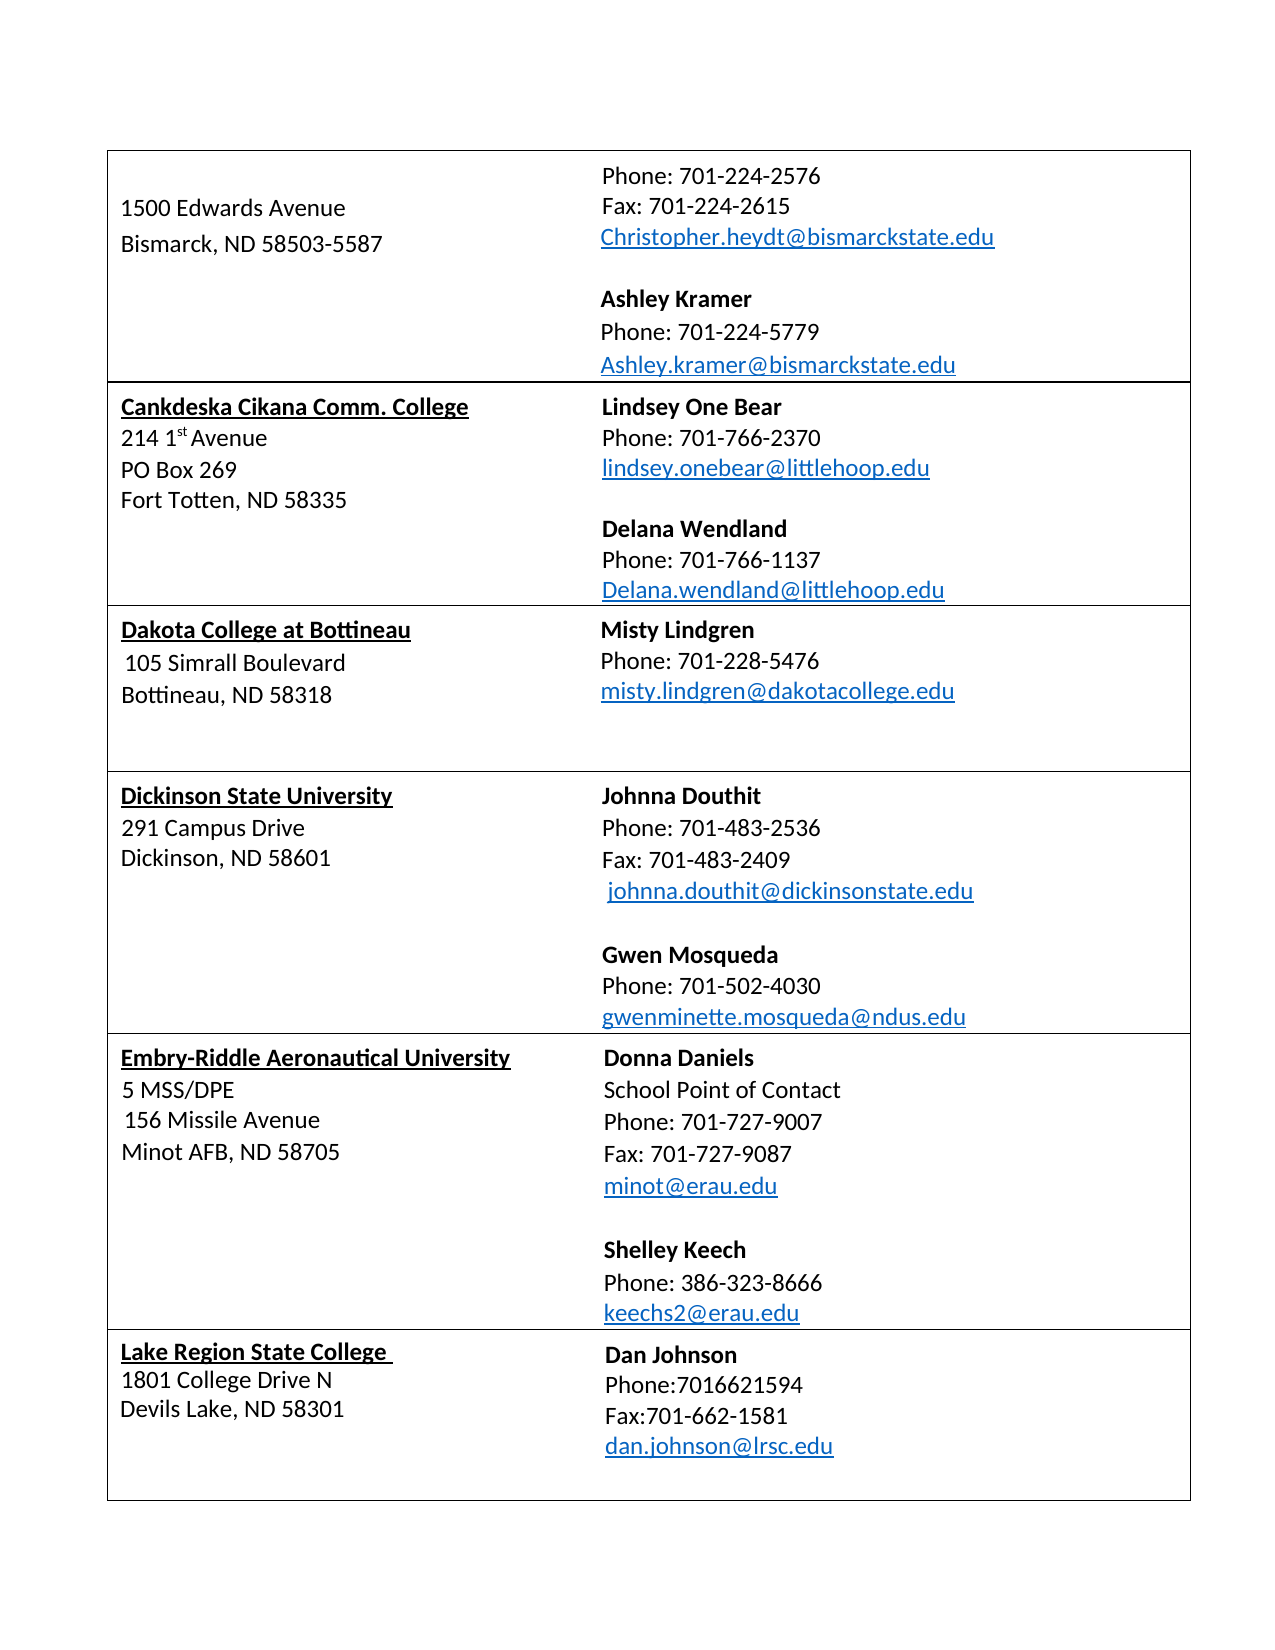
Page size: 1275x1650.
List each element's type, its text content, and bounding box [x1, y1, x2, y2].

table_cell Dickinson State University 291 Campus Drive Dickinson, ND 58601 [108, 772, 600, 1033]
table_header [600, 151, 1190, 381]
table_cell Cankdeska Cikana Comm. College 214 1st Avenue PO Box 269 Fort Totten, ND 58335 [108, 383, 600, 605]
table_cell Dakota College at Bottineau 105 Simrall Boulevard Bottineau, ND 58318 [108, 606, 600, 771]
table_cell Donna Daniels School Point of Contact Phone: 701-727-9007 Fax: 701-727-9087 minot@erau.edu Shelley Keech Phone: 386-323-8666 keechs2@erau.edu [600, 1034, 1190, 1329]
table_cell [600, 1330, 1190, 1499]
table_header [108, 151, 600, 381]
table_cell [108, 1330, 600, 1499]
table_cell Embry-Riddle Aeronautical University 5 MSS/DPE 156 Missile Avenue Minot AFB, ND 58705 [108, 1034, 600, 1329]
table_cell Johnna Douthit Phone: 701-483-2536 Fax: 701-483-2409 johnna.douthit@dickinsonstate.edu Gwen Mosqueda Phone: 701-502-4030 gwenminette.mosqueda@ndus.edu [600, 772, 1190, 1033]
table_cell Misty Lindgren Phone: 701-228-5476 misty.lindgren@dakotacollege.edu [600, 606, 1190, 771]
table_cell Lindsey One Bear Phone: 701-766-2370 lindsey.onebear@littlehoop.edu Delana Wendland Phone: 701-766-1137 Delana.wendland@littlehoop.edu [600, 383, 1190, 605]
